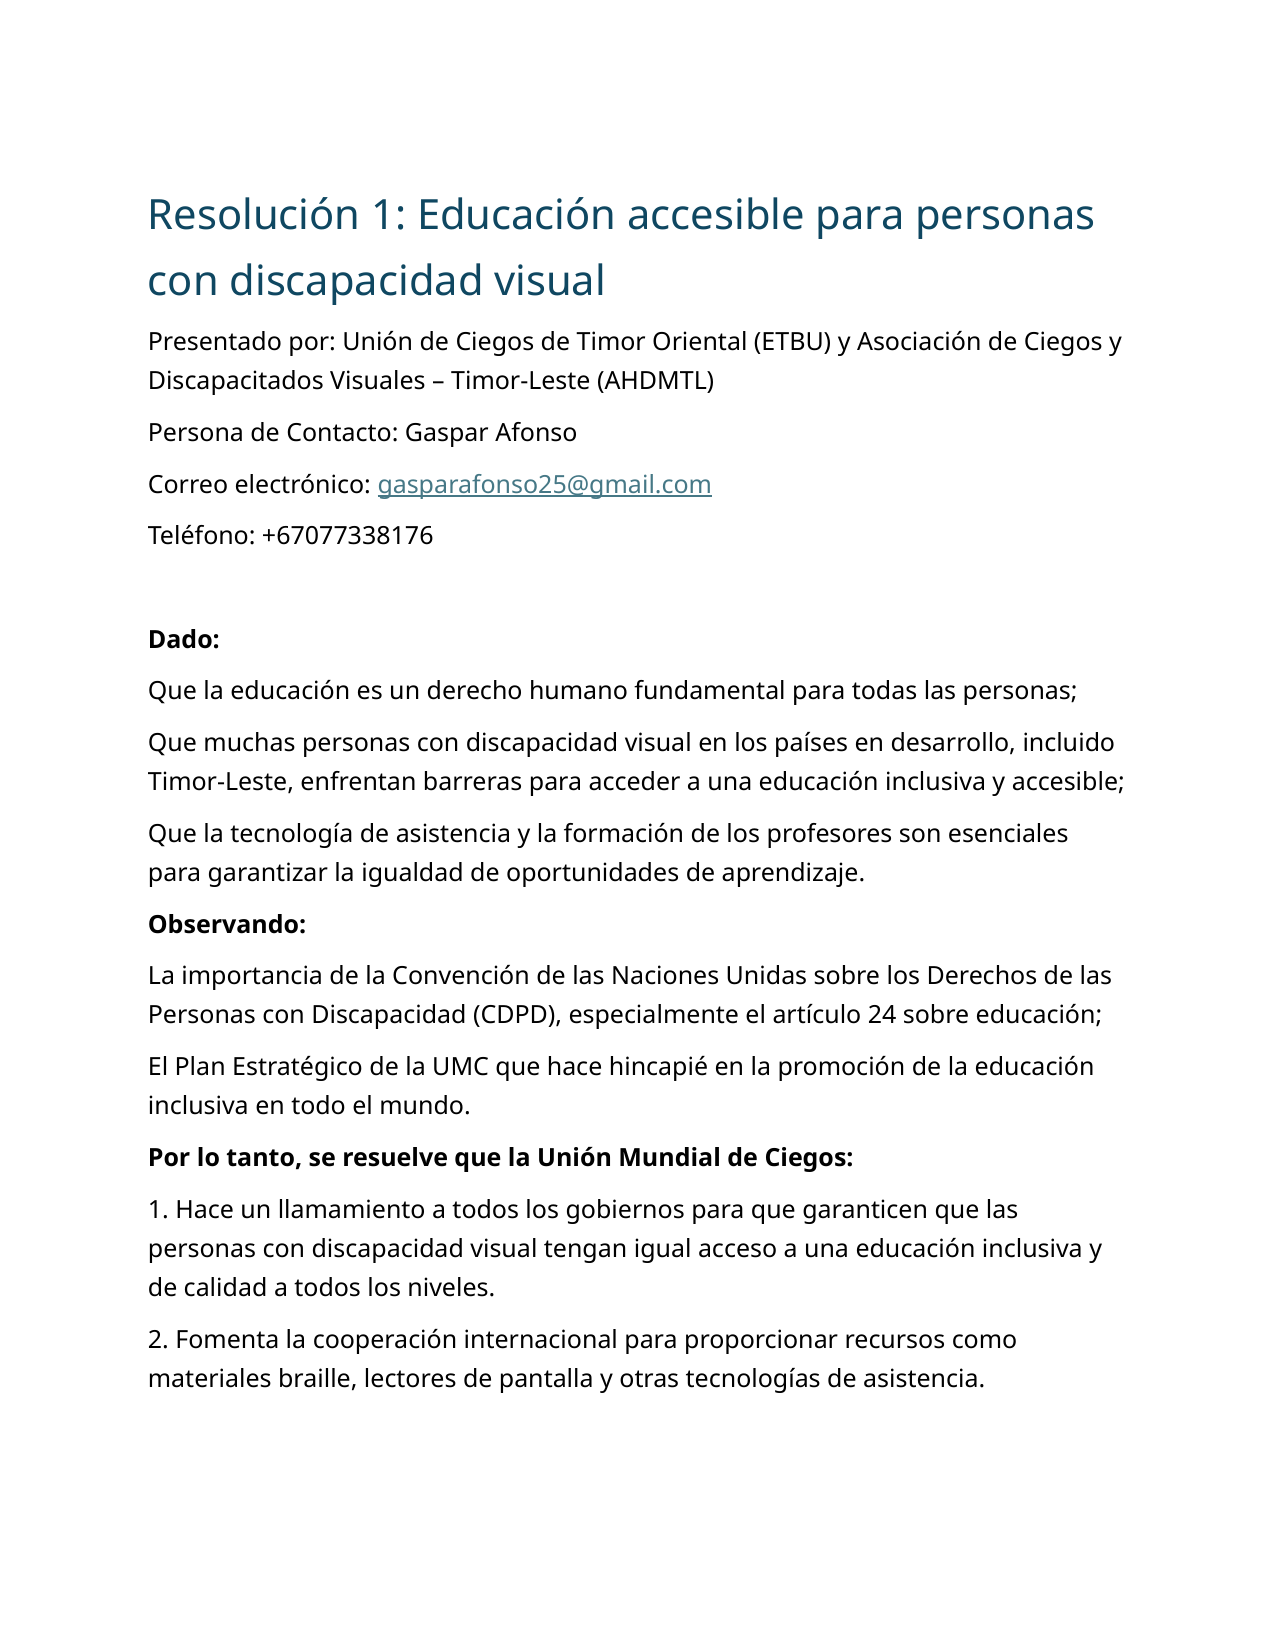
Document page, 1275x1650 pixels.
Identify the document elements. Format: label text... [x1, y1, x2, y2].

text Persona de Contacto: Gaspar Afonso [148, 415, 1127, 449]
text El Plan Estratégico de la UMC que hace hincapié en la promoción de la educación inclusiva en todo el mundo. [148, 1049, 1127, 1122]
text Teléfono: +67077338176 [148, 518, 1127, 552]
text Dado: [148, 621, 1127, 655]
text Presentado por: Unión de Ciegos de Timor Oriental (ETBU) y Asociación de Ciegos y Discapacitados Visuales – Timor-Leste (AHDMTL) [148, 324, 1127, 397]
text La importancia de la Convención de las Naciones Unidas sobre los Derechos de las Personas con Discapacidad (CDPD), especialmente el artículo 24 sobre educación; [148, 958, 1127, 1031]
text Observando: [148, 906, 1127, 940]
text Correo electrónico: gasparafonso25@gmail.com [148, 466, 1127, 500]
text 1. Hace un llamamiento a todos los gobiernos para que garanticen que las personas con discapacidad visual tengan igual acceso a una educación inclusiva y de calidad a todos los niveles. [148, 1191, 1127, 1304]
text Que muchas personas con discapacidad visual en los países en desarrollo, incluido Timor-Leste, enfrentan barreras para acceder a una educación inclusiva y accesible; [148, 725, 1127, 798]
text Por lo tanto, se resuelve que la Unión Mundial de Ciegos: [148, 1140, 1127, 1174]
text Que la tecnología de asistencia y la formación de los profesores son esenciales para garantizar la igualdad de oportunidades de aprendizaje. [148, 816, 1127, 889]
text 2. Fomenta la cooperación internacional para proporcionar recursos como materiales braille, lectores de pantalla y otras tecnologías de asistencia. [148, 1321, 1127, 1394]
text Que la educación es un derecho humano fundamental para todas las personas; [148, 673, 1127, 707]
subtitle Resolución 1: Educación accesible para personas con discapacidad visual [148, 185, 1127, 307]
